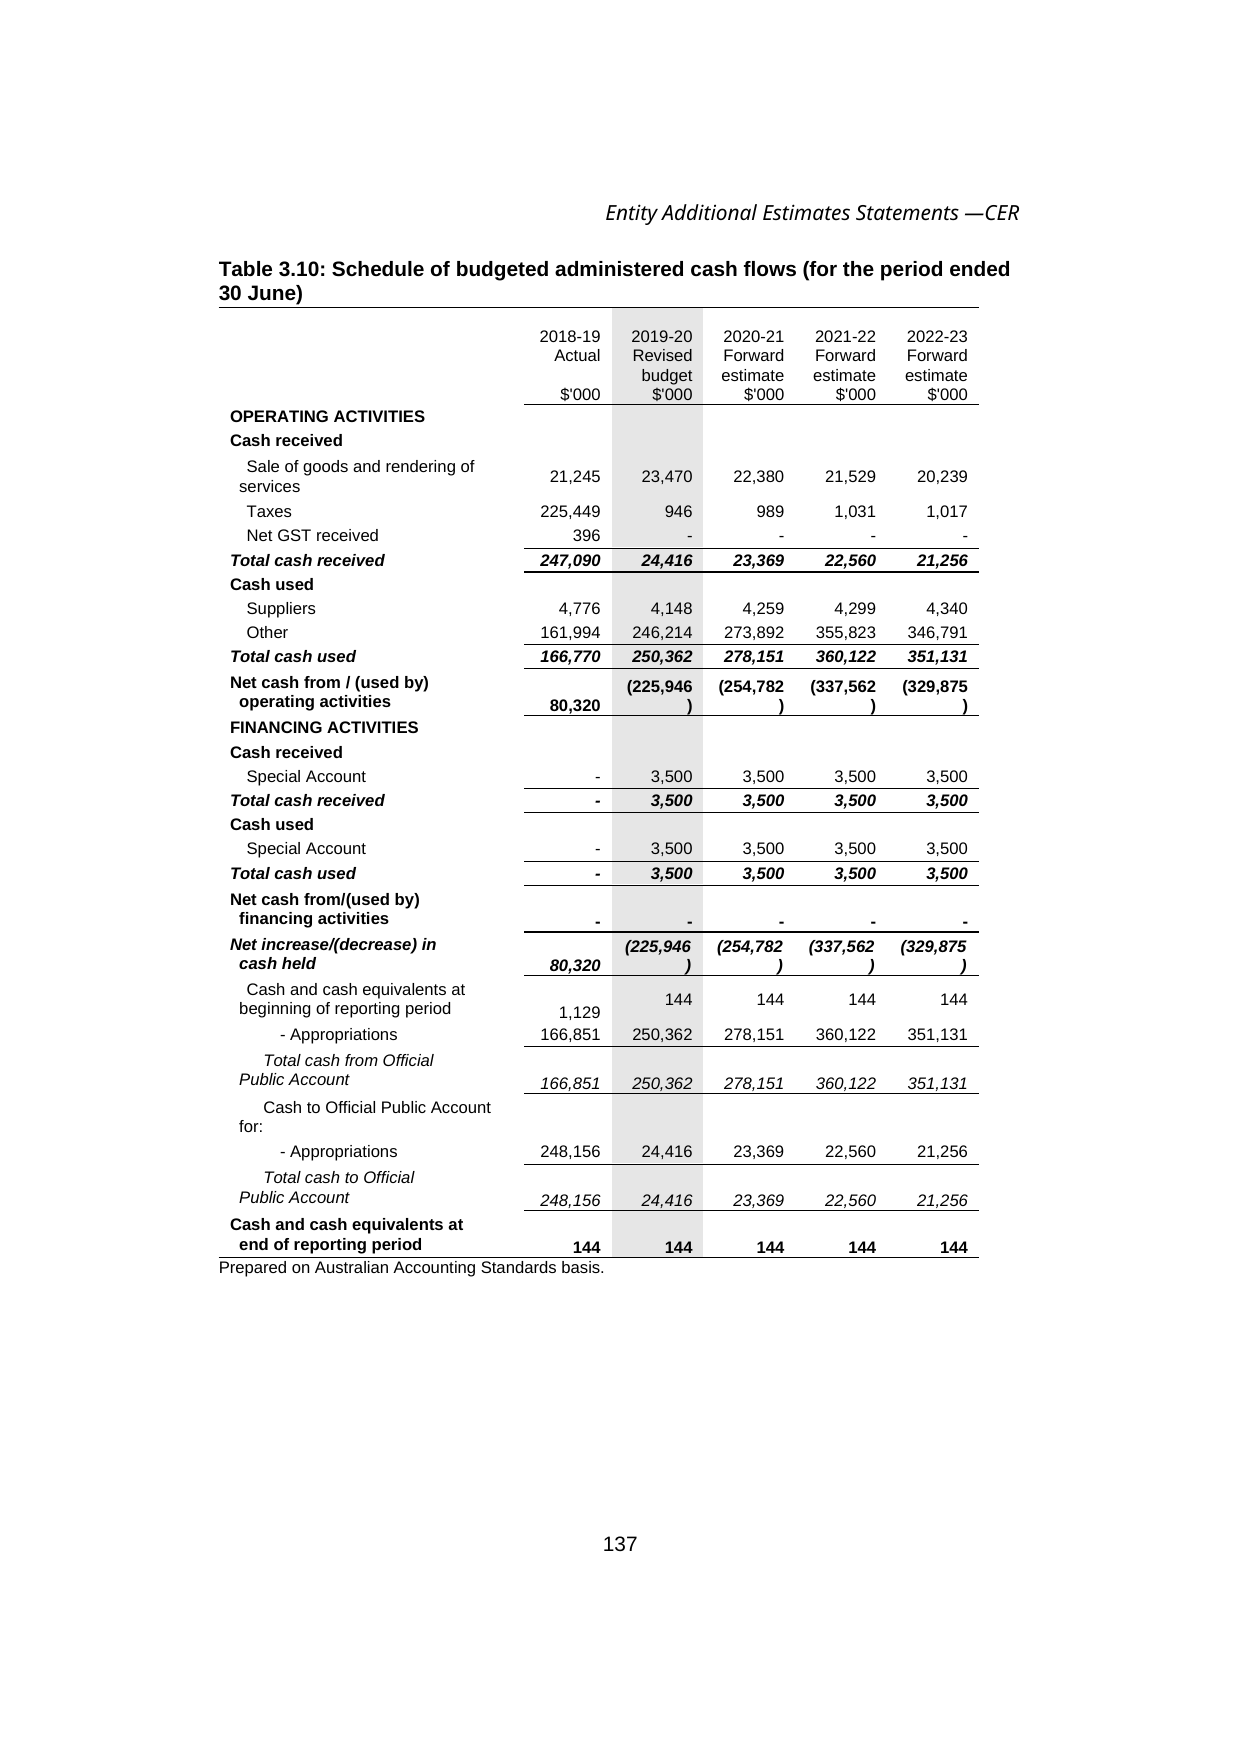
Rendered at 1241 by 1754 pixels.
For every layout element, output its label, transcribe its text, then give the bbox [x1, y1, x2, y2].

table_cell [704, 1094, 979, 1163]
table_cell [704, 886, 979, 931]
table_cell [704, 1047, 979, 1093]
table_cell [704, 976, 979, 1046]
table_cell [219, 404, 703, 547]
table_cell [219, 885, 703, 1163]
subtitle Table 3.10: Schedule of budgeted administered cash flows (for the period ended 30 June) [218, 257, 1022, 305]
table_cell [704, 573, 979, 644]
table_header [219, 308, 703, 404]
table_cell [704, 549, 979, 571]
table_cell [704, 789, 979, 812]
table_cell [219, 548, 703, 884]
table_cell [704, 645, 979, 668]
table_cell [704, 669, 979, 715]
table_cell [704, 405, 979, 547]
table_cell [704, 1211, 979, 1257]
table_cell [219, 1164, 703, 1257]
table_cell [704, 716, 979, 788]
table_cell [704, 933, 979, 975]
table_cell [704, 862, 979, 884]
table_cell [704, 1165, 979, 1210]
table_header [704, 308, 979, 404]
text Prepared on Australian Accounting Standards basis. [218, 1258, 1022, 1277]
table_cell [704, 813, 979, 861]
